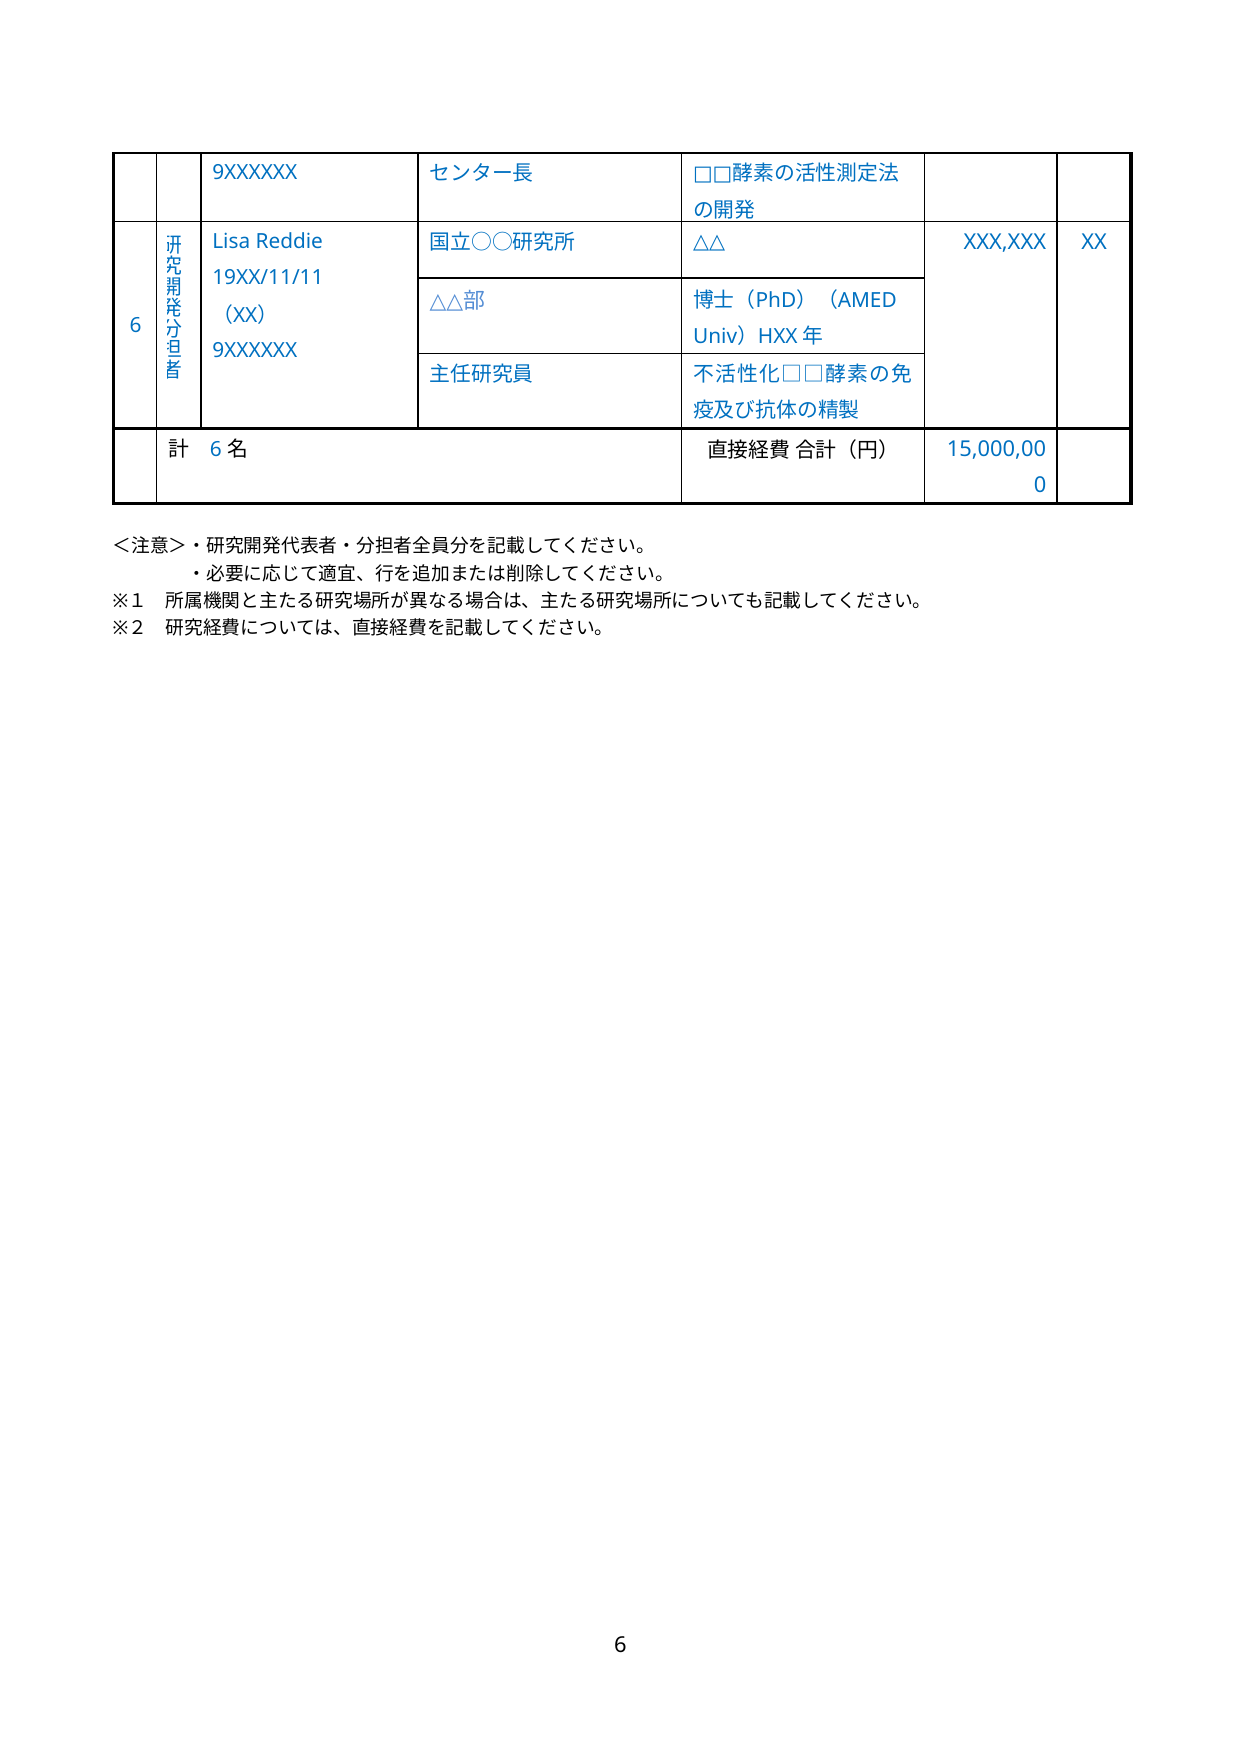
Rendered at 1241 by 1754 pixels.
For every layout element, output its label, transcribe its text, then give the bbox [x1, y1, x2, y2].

table_cell 国立○○研究所 [419, 222, 681, 277]
table_cell [1058, 430, 1129, 502]
text ＜注意＞・研究開発代表者・分担者全員分を記載してください。 [112, 531, 1128, 558]
table_cell [115, 430, 156, 502]
table_cell センター長 [419, 154, 681, 221]
table_cell △△部 [419, 279, 681, 352]
table_cell 15,000,000 [925, 430, 1056, 502]
table_cell 博士（PhD）（AMED Univ）HXX年 [682, 279, 924, 352]
table_cell 6 [115, 222, 156, 427]
table_cell 計 6 名 [157, 430, 681, 502]
table_cell Lisa Reddie 19XX/11/11 （XX） 9XXXXXX [202, 222, 417, 427]
text ・必要に応じて適宜、行を追加または削除してください。 [112, 558, 1128, 585]
table_cell 不活性化□□酵素の免疫及び抗体の精製 [682, 354, 924, 427]
table_cell △△ [682, 222, 924, 277]
text ※１ 所属機関と主たる研究場所が異なる場合は、主たる研究場所についても記載してください。 [112, 585, 1128, 612]
table_cell □□酵素の活性測定法の開発 [682, 154, 924, 221]
table_cell XX [1058, 222, 1129, 427]
table_cell 主任研究員 [419, 354, 681, 427]
table_cell 研究開発分担者 [157, 222, 200, 427]
text ※２ 研究経費については、直接経費を記載してください。 [112, 612, 1128, 640]
table_cell XXX,XXX [925, 222, 1056, 427]
table_cell 直接経費 合計（円） [682, 430, 924, 502]
